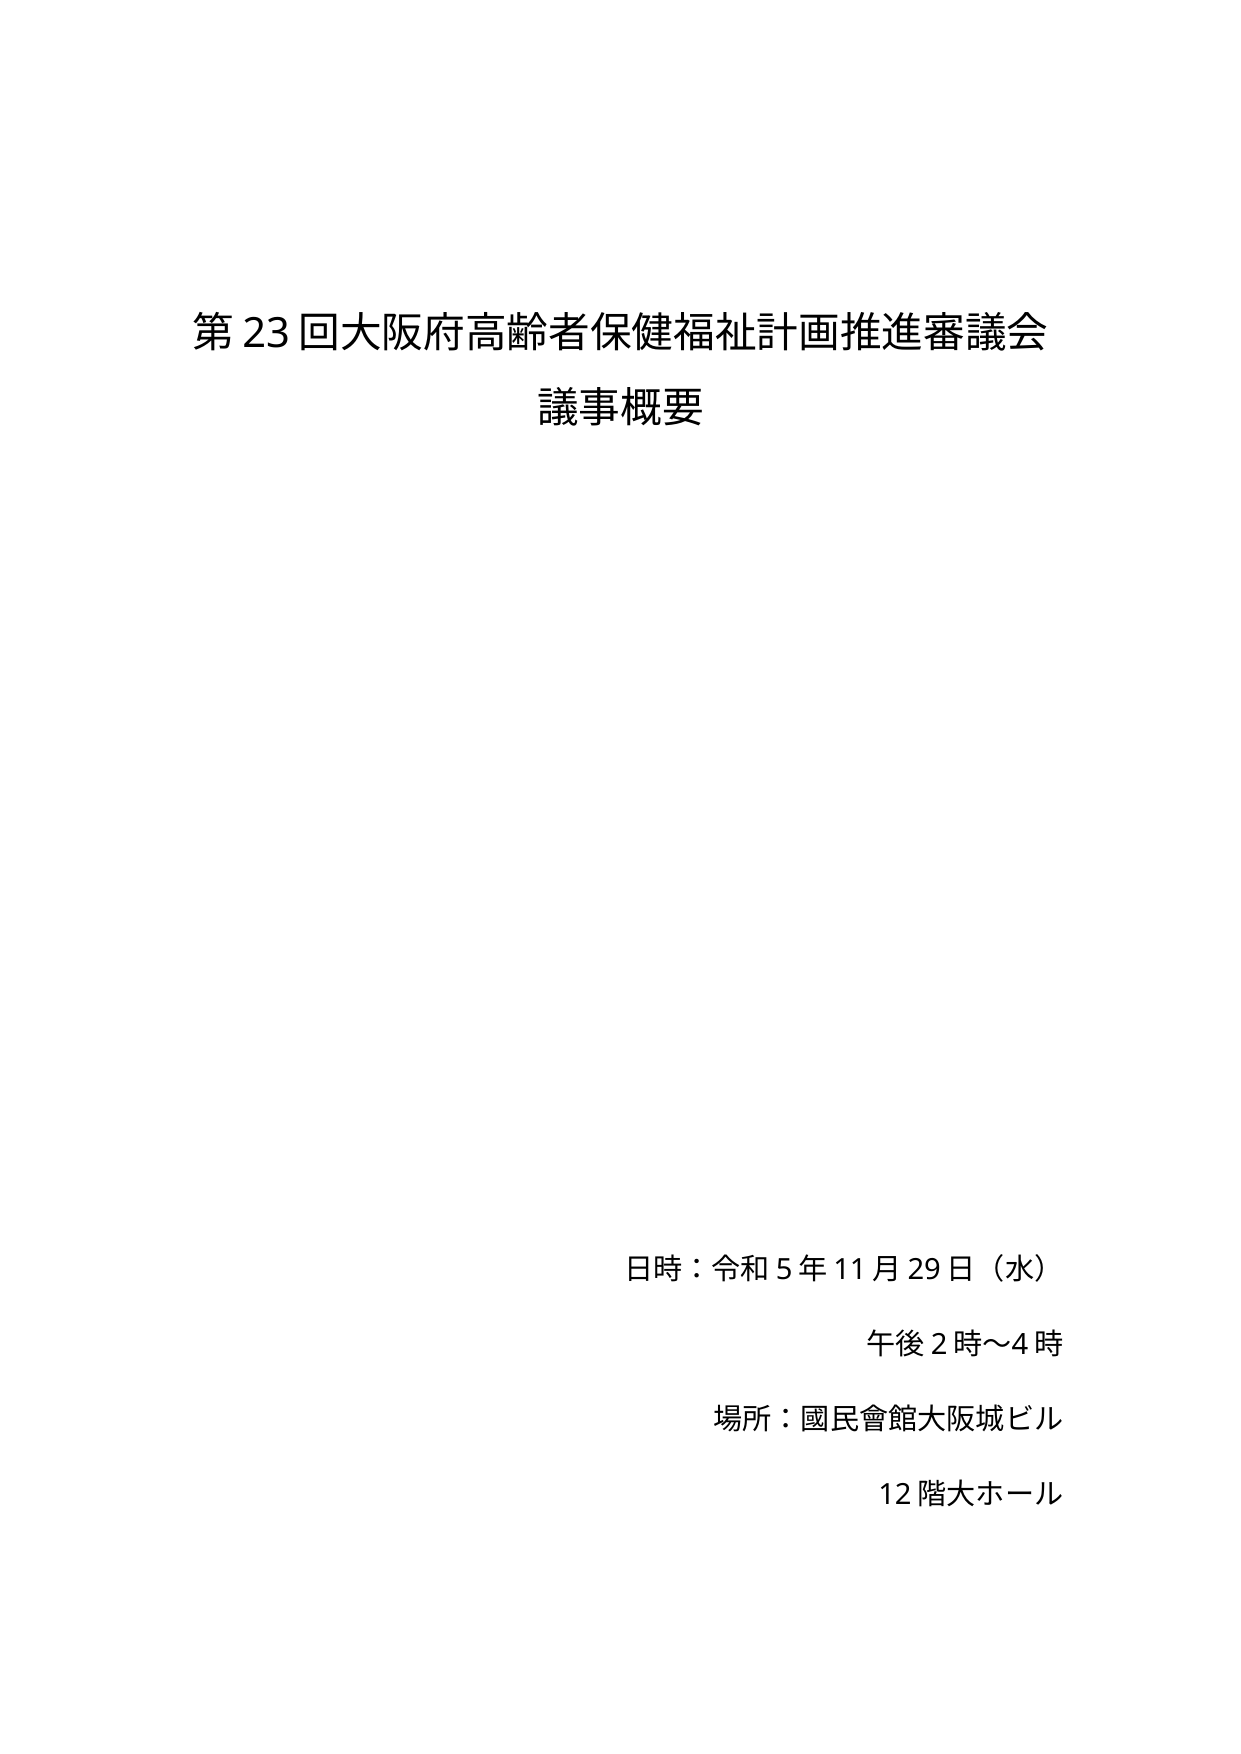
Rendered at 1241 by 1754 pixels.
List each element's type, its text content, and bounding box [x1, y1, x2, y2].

text 12階大ホール [177, 1454, 1063, 1529]
text 日時：令和5年11月29日（水） [177, 1229, 1063, 1304]
text 第23回大阪府高齢者保健福祉計画推進審議会 [177, 292, 1063, 367]
text 議事概要 [177, 367, 1063, 442]
text 場所：國民會館大阪城ビル [177, 1379, 1063, 1454]
text 午後2時～4時 [177, 1304, 1063, 1379]
